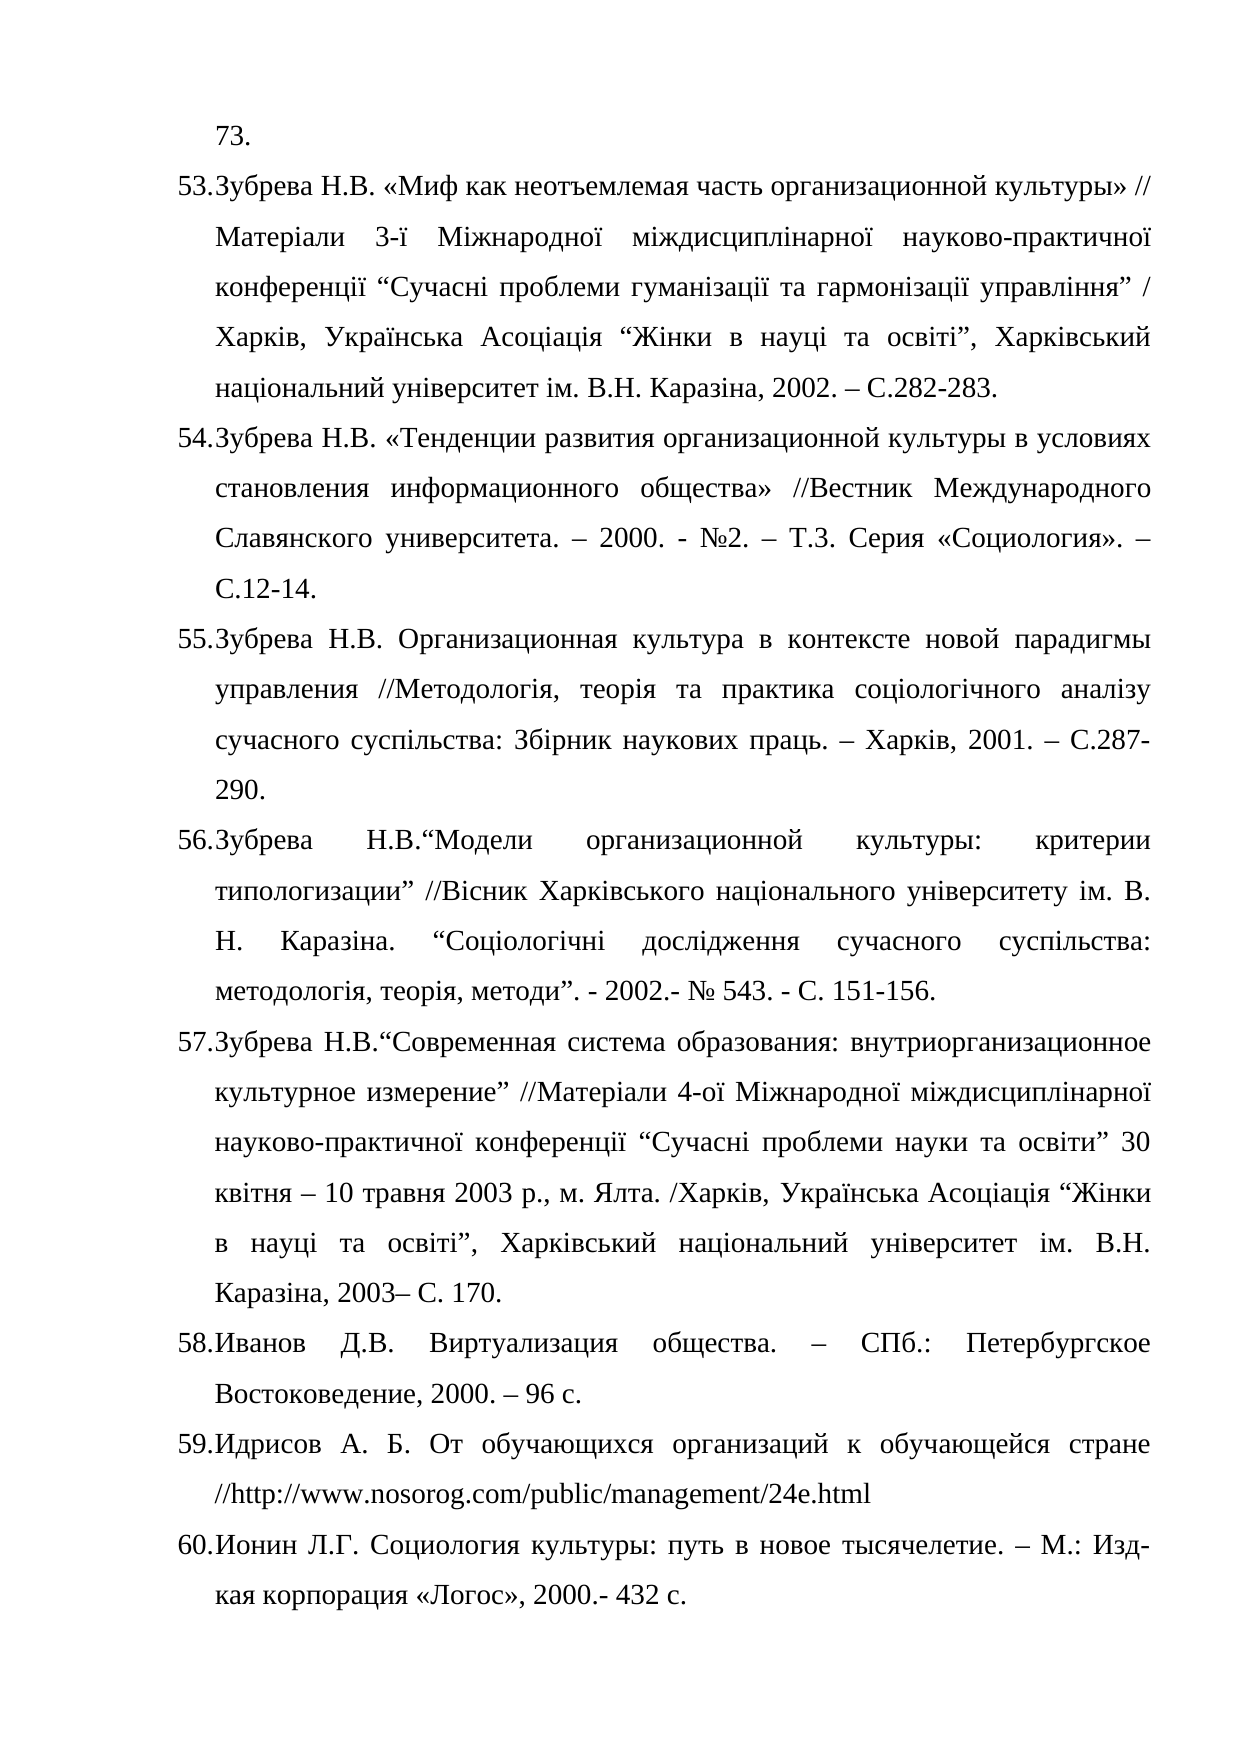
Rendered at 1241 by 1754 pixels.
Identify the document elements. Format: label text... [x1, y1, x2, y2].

list Зубрева Н.В. Организационная культура в контексте новой парадигмы управления //Методологія, теорія та практика соціологічного аналізу сучасного суспільства: Збірник наукових праць. – Харків, 2001. – С.287-290. [177, 621, 1152, 806]
list Идрисов А. Б. От обучающихся организаций к обучающейся стране //http://www.nosorog.com/public/management/24e.html [177, 1426, 1152, 1510]
list Ионин Л.Г. Социология культуры: путь в новое тысячелетие. – М.: Изд-кая корпорация «Логос», 2000.- 432 с. [177, 1527, 1152, 1611]
list Иванов Д.В. Виртуализация общества. – СПб.: Петербургское Востоковедение, 2000. – 96 с. [177, 1326, 1152, 1409]
list Зубрева Н.В.“Модели организационной культуры: критерии типологизации” //Вісник Харківського національного університету ім. В. Н. Каразіна. “Соціологічні дослідження сучасного суспільства: методологія, теорія, методи”. - 2002.- № 543. - С. 151-156. [177, 822, 1152, 1007]
list Зубрева Н.В. «Тенденции развития организационной культуры в условиях становления информационного общества» //Вестник Международного Славянского университета. – 2000. - №2. – Т.3. Серия «Социология». – С.12-14. [177, 420, 1152, 604]
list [177, 118, 1152, 152]
list Зубрева Н.В.“Современная система образования: внутриорганизационное культурное измерение” //Матеріали 4-ої Міжнародної міждисциплінарної науково-практичної конференції “Сучасні проблеми науки та освіти” 30 квітня – 10 травня 2003 р., м. Ялта. /Харків, Українська Асоціація “Жінки в науці та освіті”, Харківський національний університет ім. В.Н. Каразіна, 2003– С. 170. [177, 1024, 1152, 1309]
list Зубрева Н.В. «Миф как неотъемлемая часть организационной культуры» // Матеріали 3-ї Міжнародної міждисциплінарної науково-практичної конференції “Сучасні проблеми гуманізації та гармонізації управління” / Харків, Українська Асоціація “Жінки в науці та освіті”, Харківський національний університет ім. В.Н. Каразіна, 2002. – С.282-283. [177, 168, 1152, 403]
